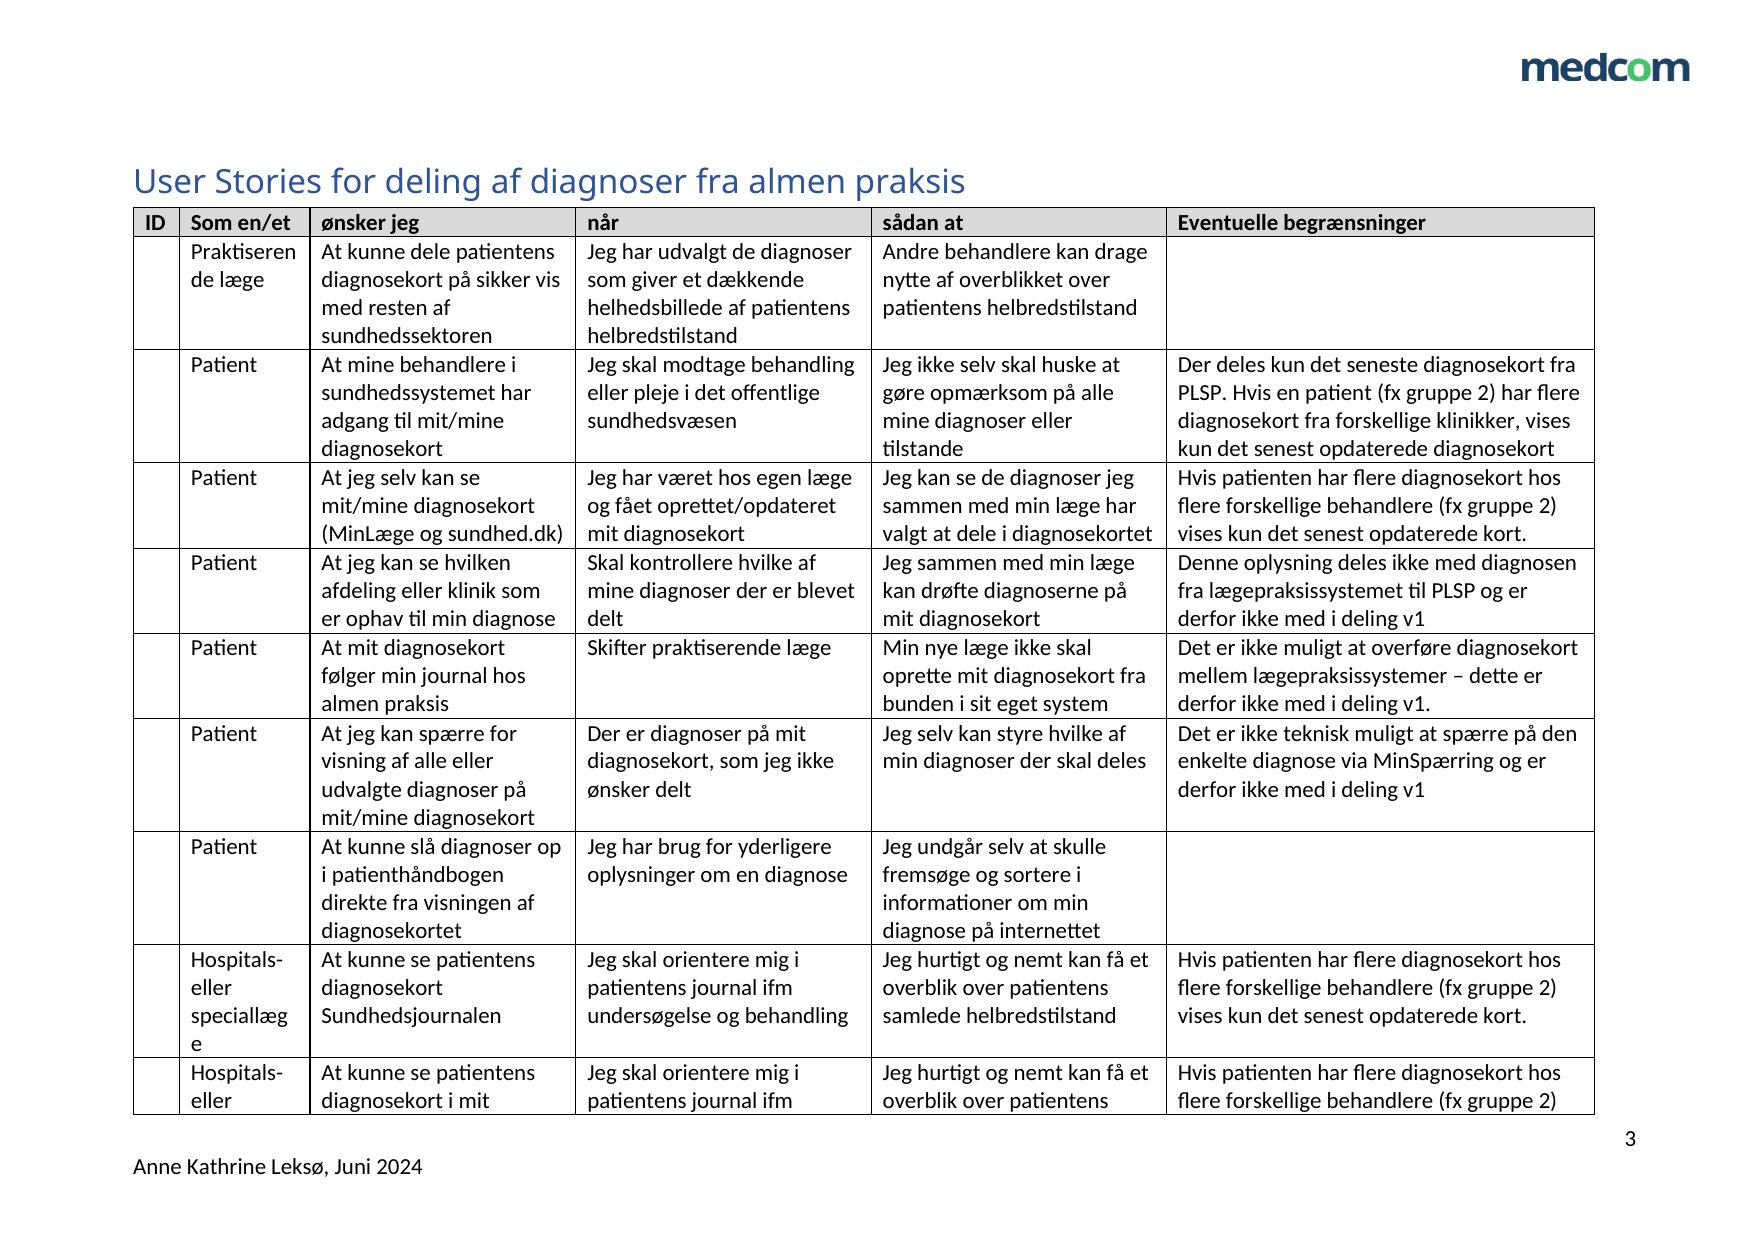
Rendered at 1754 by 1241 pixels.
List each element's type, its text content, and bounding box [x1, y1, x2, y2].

table_cell Andre behandlere kan drage nytte af overblikket over patientens helbredstilstand [872, 237, 1166, 349]
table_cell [1167, 1058, 1594, 1114]
table_cell Patient [180, 719, 309, 831]
table_cell At jeg kan se hvilken afdeling eller klinik som er ophav til min diagnose [311, 549, 575, 632]
table_cell [134, 832, 179, 944]
table_cell At kunne dele patientens diagnosekort på sikker vis med resten af sundhedssektoren [311, 237, 575, 349]
table_cell [134, 350, 179, 462]
table_cell Skifter praktiserende læge [576, 634, 871, 718]
table_cell Patient [180, 634, 309, 718]
table_cell Jeg sammen med min læge kan drøfte diagnoserne på mit diagnosekort [872, 549, 1166, 632]
table_cell Det er ikke teknisk muligt at spærre på den enkelte diagnose via MinSpærring og er derfor ikke med i deling v1 [1167, 719, 1594, 831]
table_cell Der deles kun det seneste diagnosekort fra PLSP. Hvis en patient (fx gruppe 2) har flere diagnosekort fra forskellige klinikker, vises kun det senest opdaterede diagnosekort [1167, 350, 1594, 462]
table_cell Patient [180, 463, 309, 547]
table_cell Patient [180, 350, 309, 462]
table_header ønsker jeg [311, 208, 575, 236]
table_header ID [134, 208, 179, 236]
table_cell [134, 549, 179, 632]
table_cell Min nye læge ikke skal oprette mit diagnosekort fra bunden i sit eget system [872, 634, 1166, 718]
table_cell Hospitals- eller speciallæge [180, 945, 309, 1057]
table_cell Jeg undgår selv at skulle fremsøge og sortere i informationer om min diagnose på internettet [872, 832, 1166, 944]
table_cell At kunne slå diagnoser op i patienthåndbogen direkte fra visningen af diagnosekortet [311, 832, 575, 944]
table_cell Jeg har været hos egen læge og fået oprettet/opdateret mit diagnosekort [576, 463, 871, 547]
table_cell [872, 1058, 1166, 1114]
table_header Eventuelle begrænsninger [1167, 208, 1594, 236]
table_cell [1167, 237, 1594, 349]
table_cell Jeg har brug for yderligere oplysninger om en diagnose [576, 832, 871, 944]
table_cell Hvis patienten har flere diagnosekort hos flere forskellige behandlere (fx gruppe 2) vises kun det senest opdaterede kort. [1167, 945, 1594, 1057]
table_cell Jeg selv kan styre hvilke af min diagnoser der skal deles [872, 719, 1166, 831]
table_cell At jeg kan spærre for visning af alle eller udvalgte diagnoser på mit/mine diagnosekort [311, 719, 575, 831]
table_cell At mine behandlere i sundhedssystemet har adgang til mit/mine diagnosekort [311, 350, 575, 462]
table_cell Skal kontrollere hvilke af mine diagnoser der er blevet delt [576, 549, 871, 632]
table_cell Hospitals- eller speciallæge [180, 1058, 309, 1114]
table_cell Det er ikke muligt at overføre diagnosekort mellem lægepraksissystemer – dette er derfor ikke med i deling v1. [1167, 634, 1594, 718]
table_cell [134, 1058, 179, 1114]
table_cell At kunne se patientens diagnosekort Sundhedsjournalen [311, 945, 575, 1057]
table_cell Der er diagnoser på mit diagnosekort, som jeg ikke ønsker delt [576, 719, 871, 831]
table_cell Praktiserende læge [180, 237, 309, 349]
table_cell [134, 945, 179, 1057]
table_cell [134, 634, 179, 718]
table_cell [576, 1058, 871, 1114]
table_cell [134, 463, 179, 547]
table_cell At jeg selv kan se mit/mine diagnosekort (MinLæge og sundhed.dk) [311, 463, 575, 547]
table_cell Hvis patienten har flere diagnosekort hos flere forskellige behandlere (fx gruppe 2) vises kun det senest opdaterede kort. [1167, 463, 1594, 547]
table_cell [311, 1058, 575, 1114]
table_cell Jeg ikke selv skal huske at gøre opmærksom på alle mine diagnoser eller tilstande [872, 350, 1166, 462]
table_cell [134, 237, 179, 349]
table_cell Jeg har udvalgt de diagnoser som giver et dækkende helhedsbillede af patientens helbredstilstand [576, 237, 871, 349]
table_cell Jeg hurtigt og nemt kan få et overblik over patientens samlede helbredstilstand [872, 945, 1166, 1057]
table_header når [576, 208, 871, 236]
table_cell [134, 719, 179, 831]
table_cell Jeg skal orientere mig i patientens journal ifm undersøgelse og behandling [576, 945, 871, 1057]
table_cell [1167, 832, 1594, 944]
table_header Som en/et [180, 208, 309, 236]
table_cell Jeg kan se de diagnoser jeg sammen med min læge har valgt at dele i diagnosekortet [872, 463, 1166, 547]
table_cell Denne oplysning deles ikke med diagnosen fra lægepraksissystemet til PLSP og er derfor ikke med i deling v1 [1167, 549, 1594, 632]
table_cell Patient [180, 832, 309, 944]
subtitle User Stories for deling af diagnoser fra almen praksis [133, 158, 1636, 203]
table_cell Jeg skal modtage behandling eller pleje i det offentlige sundhedsvæsen [576, 350, 871, 462]
table_header sådan at [872, 208, 1166, 236]
picture [1511, 43, 1697, 90]
table_cell Patient [180, 549, 309, 632]
table_cell At mit diagnosekort følger min journal hos almen praksis [311, 634, 575, 718]
